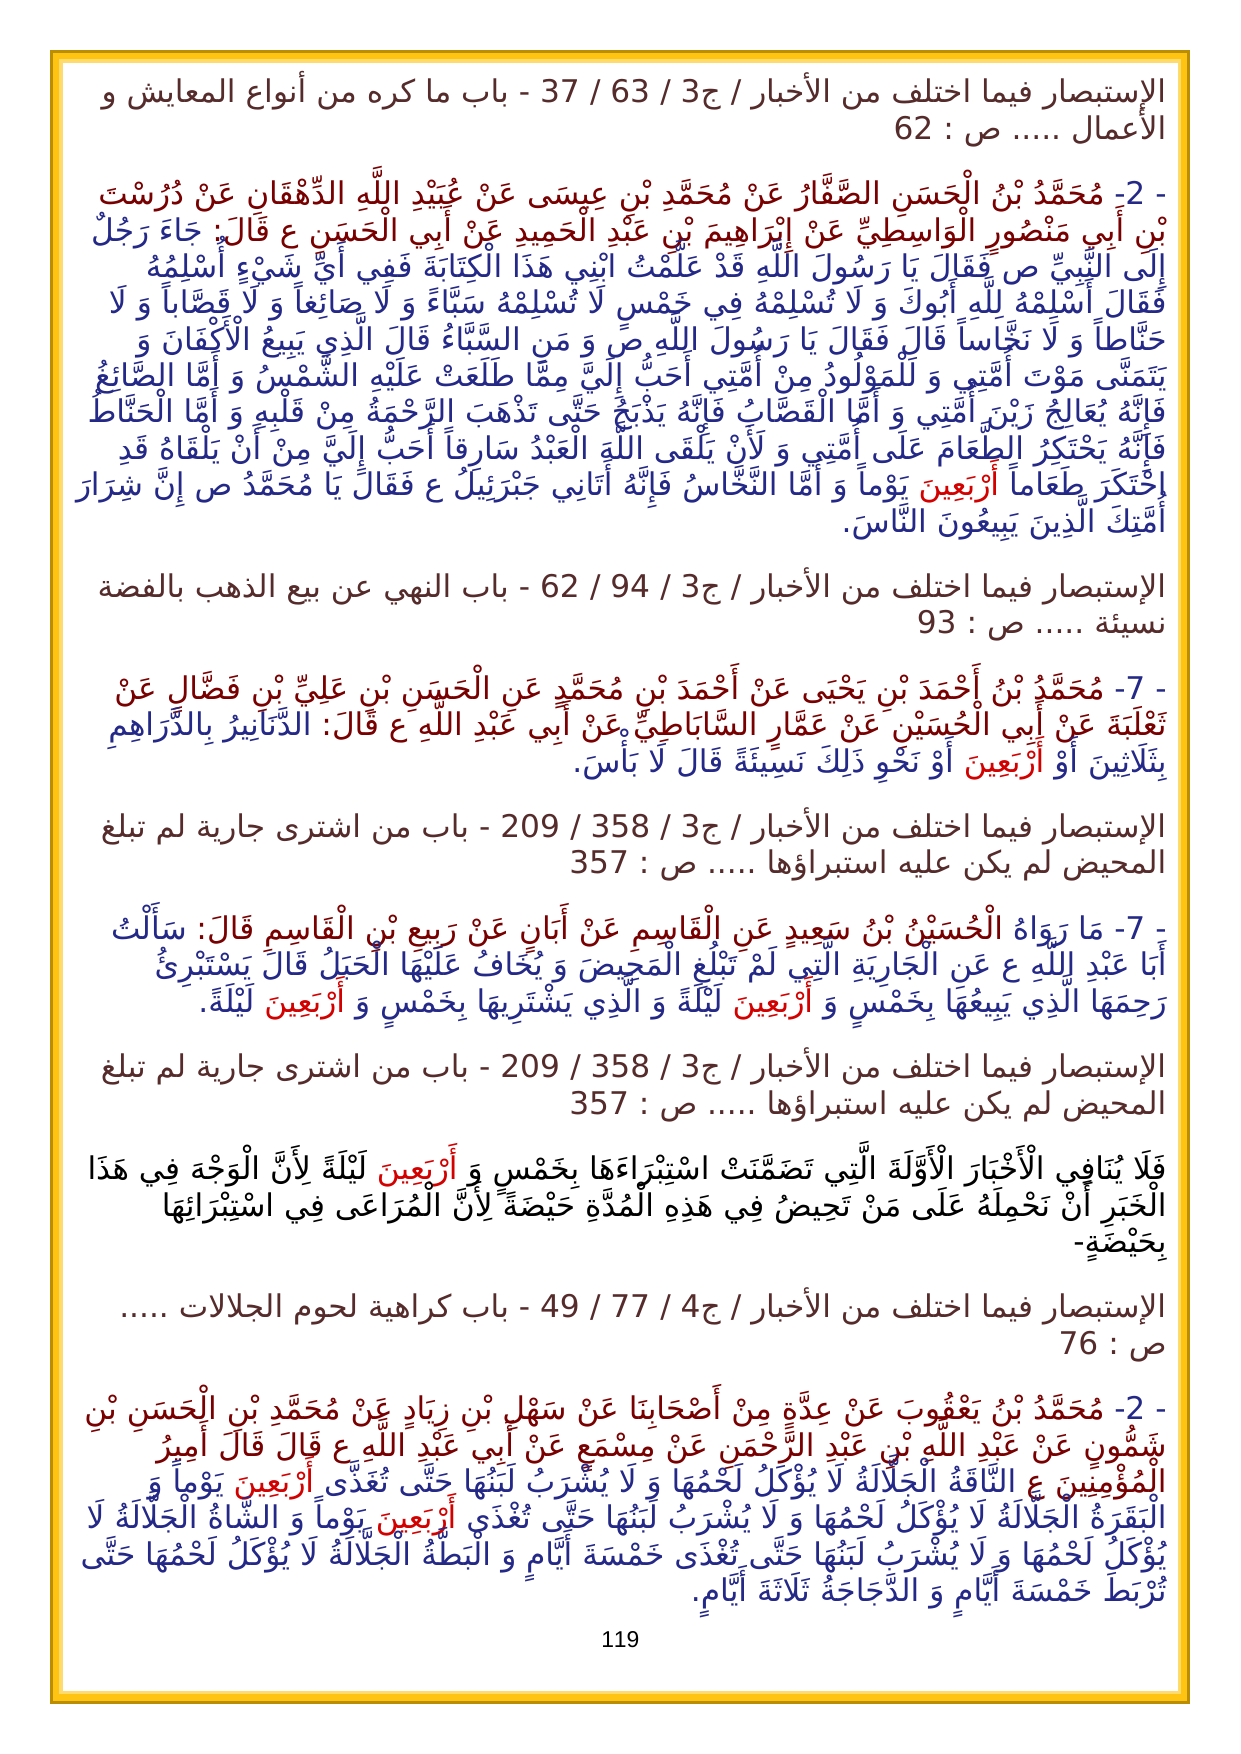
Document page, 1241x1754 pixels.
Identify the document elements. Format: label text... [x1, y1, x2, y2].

text - 2- مُحَمَّدُ بْنُ يَعْقُوبَ عَنْ عِدَّةٍ مِنْ أَصْحَابِنَا عَنْ سَهْلِ بْنِ زِيَادٍ عَنْ مُحَمَّدِ بْنِ الْحَسَنِ بْنِ شَمُّونٍ عَنْ عَبْدِ اللَّهِ بْنِ عَبْدِ الرَّحْمَنِ عَنْ مِسْمَعٍ عَنْ أَبِي عَبْدِ اللَّهِ ع قَالَ قَالَ أَمِيرُ الْمُؤْمِنِينَ ع‏ النَّاقَةُ الْجَلَّالَةُ لَا يُؤْكَلُ لَحْمُهَا وَ لَا يُشْرَبُ لَبَنُهَا حَتَّى تُغَذَّى أَرْبَعِينَ‏ يَوْماً وَ الْبَقَرَةُ الْجَلَّالَةُ لَا يُؤْكَلُ لَحْمُهَا وَ لَا يُشْرَبُ لَبَنُهَا حَتَّى تُغْذَى أَرْبَعِينَ‏ يَوْماً وَ الشَّاةُ الْجَلَّالَةُ لَا يُؤْكَلُ لَحْمُهَا وَ لَا يُشْرَبُ لَبَنُهَا حَتَّى تُغْذَى خَمْسَةَ أَيَّامٍ وَ الْبَطَّةُ الْجَلَّالَةُ لَا يُؤْكَلُ لَحْمُهَا حَتَّى تُرْبَطَ خَمْسَةَ أَيَّامٍ وَ الدَّجَاجَةُ ثَلَاثَةَ أَيَّامٍ. [74, 1391, 1167, 1609]
text الإستبصار فيما اختلف من الأخبار / ج‏3 / 358 / 209 - باب من اشترى جارية لم تبلغ المحيض لم يكن عليه استبراؤها ..... ص : 357 [74, 808, 1167, 881]
text - 7- مُحَمَّدُ بْنُ أَحْمَدَ بْنِ يَحْيَى عَنْ أَحْمَدَ بْنِ مُحَمَّدٍ عَنِ الْحَسَنِ بْنِ عَلِيِّ بْنِ فَضَّالٍ عَنْ ثَعْلَبَةَ عَنْ أَبِي الْحُسَيْنِ عَنْ عَمَّارٍ السَّابَاطِيِّ عَنْ أَبِي عَبْدِ اللَّهِ ع قَالَ: الدَّنَانِيرُ بِالدَّرَاهِمِ بِثَلَاثِينَ أَوْ أَرْبَعِينَ‏ أَوْ نَحْوِ ذَلِكَ نَسِيئَةً قَالَ لَا بَأْسَ. [74, 670, 1167, 779]
text الإستبصار فيما اختلف من الأخبار / ج‏4 / 77 / 49 - باب كراهية لحوم الجلالات ..... ص : 76 [74, 1289, 1167, 1361]
text فَلَا يُنَافِي الْأَخْبَارَ الْأَوَّلَةَ الَّتِي تَضَمَّنَتْ اسْتِبْرَاءَهَا بِخَمْسٍ وَ أَرْبَعِينَ‏ لَيْلَةً لِأَنَّ الْوَجْهَ فِي هَذَا الْخَبَرِ أَنْ نَحْمِلَهُ عَلَى مَنْ تَحِيضُ فِي هَذِهِ الْمُدَّةِ حَيْضَةً لِأَنَّ الْمُرَاعَى فِي اسْتِبْرَائِهَا بِحَيْضَةٍ- [74, 1151, 1167, 1259]
text الإستبصار فيما اختلف من الأخبار / ج‏3 / 358 / 209 - باب من اشترى جارية لم تبلغ المحيض لم يكن عليه استبراؤها ..... ص : 357 [74, 1049, 1167, 1121]
text الإستبصار فيما اختلف من الأخبار / ج‏3 / 63 / 37 - باب ما كره من أنواع المعايش و الأعمال ..... ص : 62 [74, 74, 1167, 147]
text - 2- مُحَمَّدُ بْنُ الْحَسَنِ الصَّفَّارُ عَنْ مُحَمَّدِ بْنِ عِيسَى عَنْ عُبَيْدِ اللَّهِ الدِّهْقَانِ عَنْ دُرُسْتَ بْنِ أَبِي مَنْصُورٍ الْوَاسِطِيِّ عَنْ إِبْرَاهِيمَ بْنِ عَبْدِ الْحَمِيدِ عَنْ أَبِي الْحَسَنِ ع قَالَ: جَاءَ رَجُلٌ إِلَى النَّبِيِّ ص فَقَالَ يَا رَسُولَ اللَّهِ قَدْ عَلَّمْتُ ابْنِي هَذَا الْكِتَابَةَ فَفِي أَيِّ شَيْ‏ءٍ أُسْلِمُهُ فَقَالَ أَسْلِمْهُ لِلَّهِ أَبُوكَ وَ لَا تُسْلِمْهُ فِي خَمْسٍ لَا تُسْلِمْهُ سَبَّاءً وَ لَا صَائِغاً وَ لَا قَصَّاباً وَ لَا حَنَّاطاً وَ لَا نَخَّاساً قَالَ فَقَالَ يَا رَسُولَ اللَّهِ ص وَ مَنِ السَّبَّاءُ قَالَ الَّذِي يَبِيعُ الْأَكْفَانَ وَ يَتَمَنَّى مَوْتَ أُمَّتِي وَ لَلْمَوْلُودُ مِنْ أُمَّتِي أَحَبُّ إِلَيَّ مِمَّا طَلَعَتْ عَلَيْهِ الشَّمْسُ وَ أَمَّا الصَّائِغُ فَإِنَّهُ يُعَالِجُ زَيْنَ أُمَّتِي وَ أَمَّا الْقَصَّابُ فَإِنَّهُ يَذْبَحُ حَتَّى تَذْهَبَ الرَّحْمَةُ مِنْ قَلْبِهِ وَ أَمَّا الْحَنَّاطُ فَإِنَّهُ يَحْتَكِرُ الطَّعَامَ عَلَى أُمَّتِي وَ لَأَنْ يَلْقَى اللَّهَ الْعَبْدُ سَارِقاً أَحَبُّ إِلَيَّ مِنْ أَنْ يَلْقَاهُ قَدِ احْتَكَرَ طَعَاماً أَرْبَعِينَ‏ يَوْماً وَ أَمَّا النَّخَّاسُ فَإِنَّهُ أَتَانِي جَبْرَئِيلُ ع فَقَالَ يَا مُحَمَّدُ ص إِنَّ شِرَارَ أُمَّتِكَ الَّذِينَ يَبِيعُونَ النَّاسَ. [74, 176, 1167, 539]
text الإستبصار فيما اختلف من الأخبار / ج‏3 / 94 / 62 - باب النهي عن بيع الذهب بالفضة نسيئة ..... ص : 93 [74, 568, 1167, 641]
text - 7- مَا رَوَاهُ‏ الْحُسَيْنُ بْنُ سَعِيدٍ عَنِ الْقَاسِمِ عَنْ أَبَانٍ عَنْ رَبِيعِ بْنِ الْقَاسِمِ قَالَ: سَأَلْتُ أَبَا عَبْدِ اللَّهِ ع عَنِ الْجَارِيَةِ الَّتِي لَمْ تَبْلُغِ الْمَحِيضَ وَ يُخَافُ عَلَيْهَا الْحَبَلُ قَالَ يَسْتَبْرِئُ رَحِمَهَا الَّذِي يَبِيعُهَا بِخَمْسٍ وَ أَرْبَعِينَ‏ لَيْلَةً وَ الَّذِي يَشْتَرِيهَا بِخَمْسٍ وَ أَرْبَعِينَ‏ لَيْلَةً. [74, 910, 1167, 1019]
